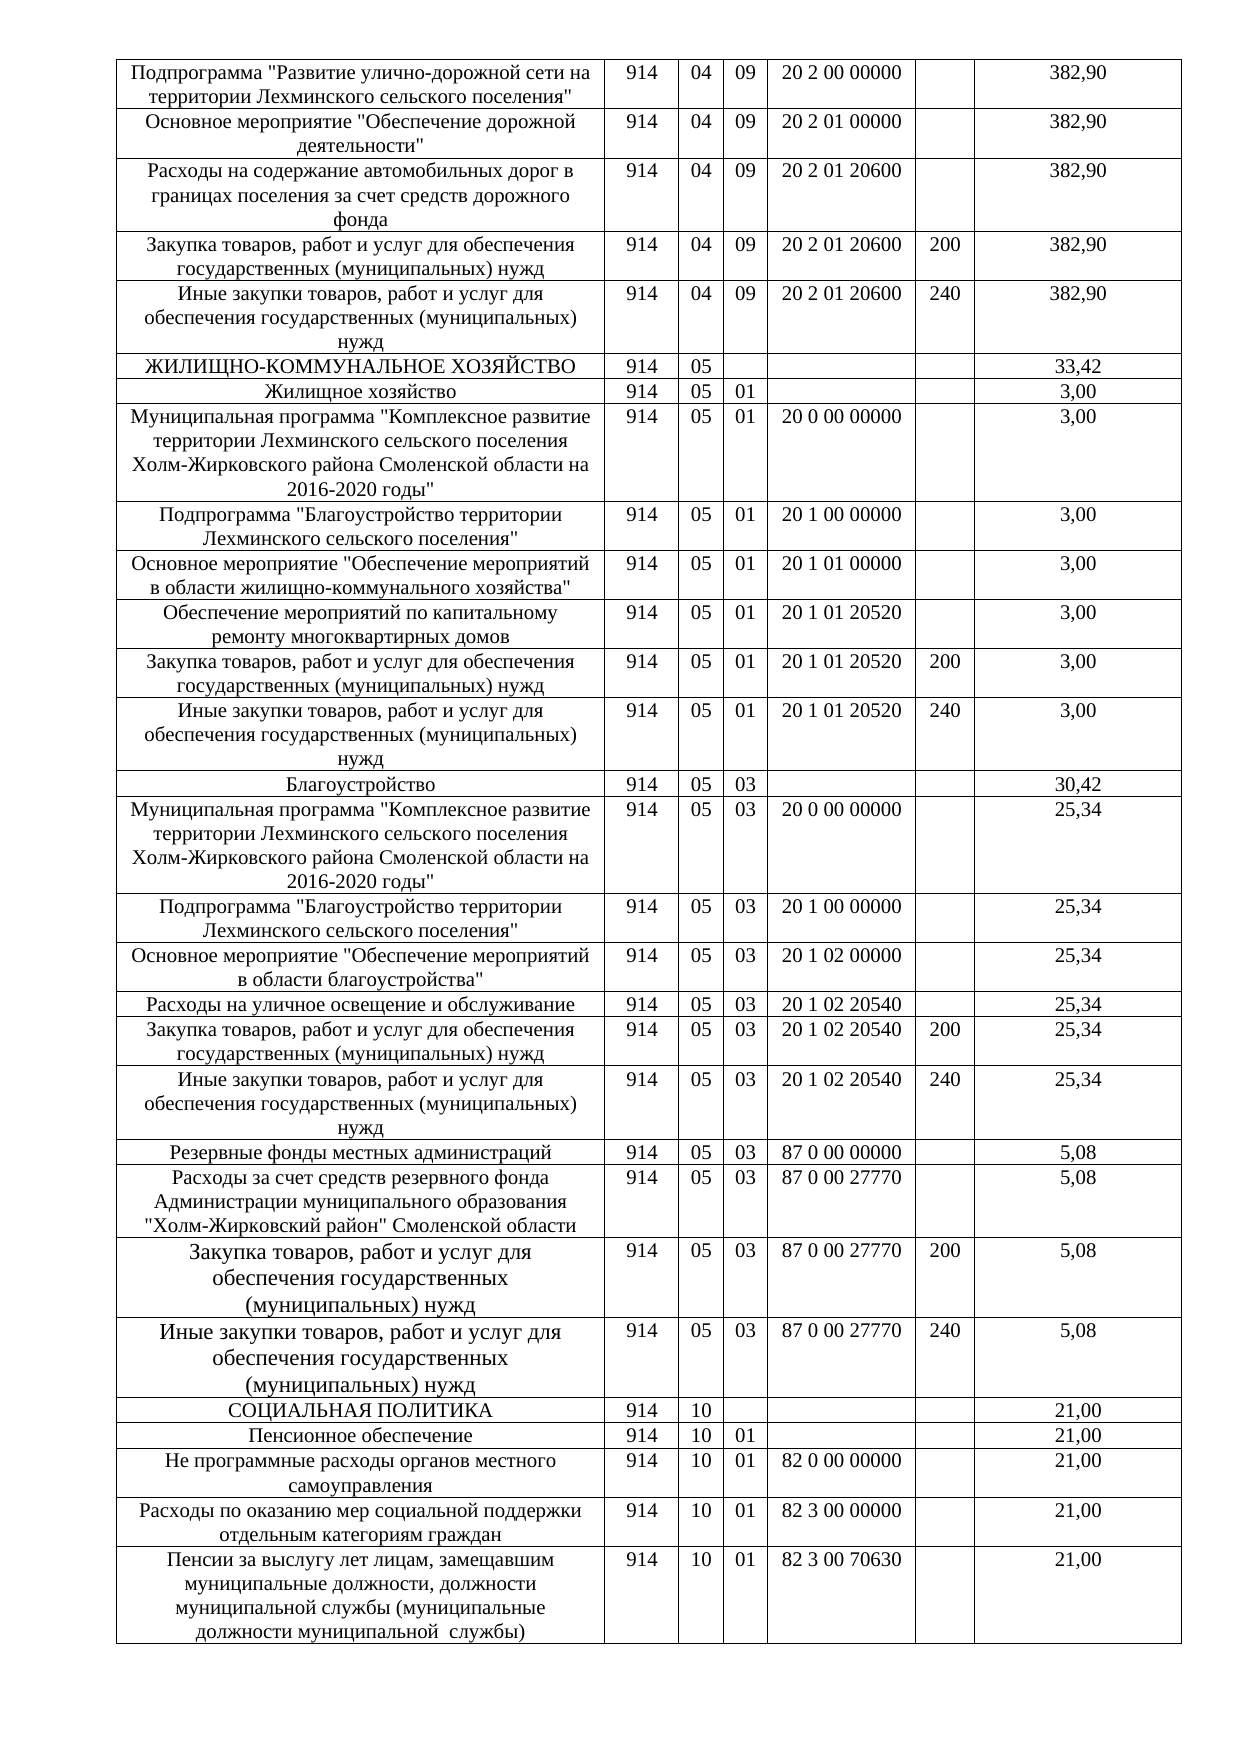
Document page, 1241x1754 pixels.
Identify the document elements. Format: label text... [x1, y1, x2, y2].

table_cell 82 3 00 00000 [768, 1498, 915, 1546]
table_cell 01 [724, 1449, 767, 1497]
table_cell 25,34 [975, 797, 1181, 893]
table_cell 3,00 [975, 404, 1181, 501]
table_cell 3,00 [975, 600, 1181, 648]
table_cell 3,00 [975, 551, 1181, 599]
table_cell 01 [724, 1423, 767, 1447]
table_cell 200 [916, 1017, 974, 1065]
table_cell [916, 1140, 974, 1164]
table_cell Пенсии за выслугу лет лицам, замещавшим муниципальные должности, должности муниципальной службы (муниципальные должности муниципальной службы) [117, 1547, 604, 1643]
table_cell 20 1 02 00000 [768, 943, 915, 991]
table_cell 25,34 [975, 1066, 1181, 1139]
table_cell 25,34 [975, 894, 1181, 942]
table_cell Основное мероприятие "Обеспечение дорожной деятельности" [117, 109, 604, 157]
table_cell 914 [605, 1066, 678, 1139]
table_cell 914 [605, 1165, 678, 1237]
table_cell 20 2 01 20600 [768, 159, 915, 231]
table_cell 5,08 [975, 1318, 1181, 1397]
table_cell 01 [724, 502, 767, 550]
table_cell 25,34 [975, 992, 1181, 1016]
table_cell 3,00 [975, 649, 1181, 697]
table_cell Обеспечение мероприятий по капитальному ремонту многоквартирных домов [117, 600, 604, 648]
table_cell 03 [724, 1318, 767, 1397]
table_cell [916, 1423, 974, 1447]
table_cell 03 [724, 1140, 767, 1164]
table_cell 33,42 [975, 354, 1181, 378]
table_cell 05 [679, 1140, 723, 1164]
table_cell 240 [916, 1318, 974, 1397]
table_cell 914 [605, 354, 678, 378]
table_cell 04 [679, 281, 723, 353]
table_cell 914 [605, 600, 678, 648]
table_cell 914 [605, 1017, 678, 1065]
table_cell 87 0 00 27770 [768, 1165, 915, 1237]
table_cell 03 [724, 943, 767, 991]
table_cell 10 [679, 1423, 723, 1447]
table_cell 914 [605, 894, 678, 942]
table_cell 5,08 [975, 1165, 1181, 1237]
table_cell 914 [605, 281, 678, 353]
table_cell 240 [916, 281, 974, 353]
table_cell 10 [679, 1398, 723, 1422]
table_cell 05 [679, 698, 723, 770]
table_cell 382,90 [975, 159, 1181, 231]
table_cell [916, 109, 974, 157]
table_cell 382,90 [975, 232, 1181, 280]
table_cell 03 [724, 797, 767, 893]
table_cell 20 2 01 00000 [768, 109, 915, 157]
table_cell Закупка товаров, работ и услуг для обеспечения государственных (муниципальных) нужд [117, 1017, 604, 1065]
table_cell 01 [724, 1498, 767, 1546]
table_cell 914 [605, 502, 678, 550]
table_cell 10 [679, 1449, 723, 1497]
table_cell 200 [916, 1238, 974, 1317]
table_cell 87 0 00 27770 [768, 1238, 915, 1317]
table_cell Иные закупки товаров, работ и услуг для обеспечения государственных (муниципальных) нужд [117, 698, 604, 770]
table_cell 03 [724, 992, 767, 1016]
table_cell Иные закупки товаров, работ и услуг для обеспечения государственных (муниципальных) нужд [117, 1066, 604, 1139]
table_cell 20 0 00 00000 [768, 797, 915, 893]
table_cell 5,08 [975, 1140, 1181, 1164]
table_cell Пенсионное обеспечение [117, 1423, 604, 1447]
table_cell 03 [724, 1017, 767, 1065]
table_cell Не программные расходы органов местного самоуправления [117, 1449, 604, 1497]
table_cell 05 [679, 1318, 723, 1397]
table_cell 914 [605, 1140, 678, 1164]
table_cell 20 0 00 00000 [768, 404, 915, 501]
table_cell 01 [724, 404, 767, 501]
table_cell ЖИЛИЩНО-КОММУНАЛЬНОЕ ХОЗЯЙСТВО [117, 354, 604, 378]
table_cell Иные закупки товаров, работ и услуг для обеспечения государственных (муниципальных) нужд [117, 1318, 604, 1397]
table_cell 03 [724, 1165, 767, 1237]
table_cell [916, 1547, 974, 1643]
table_cell 914 [605, 1547, 678, 1643]
table_cell 05 [679, 992, 723, 1016]
table_cell 04 [679, 232, 723, 280]
table_cell Основное мероприятие "Обеспечение мероприятий в области благоустройства" [117, 943, 604, 991]
table_cell 200 [916, 649, 974, 697]
table_cell 914 [605, 232, 678, 280]
table_cell [916, 354, 974, 378]
table_cell 20 1 01 20520 [768, 698, 915, 770]
table_cell [916, 1498, 974, 1546]
table_cell 01 [724, 379, 767, 403]
table_cell [916, 551, 974, 599]
table_cell Расходы по оказанию мер социальной поддержки отдельным категориям граждан [117, 1498, 604, 1546]
table_cell [768, 1398, 915, 1422]
table_cell 914 [605, 1318, 678, 1397]
table_cell 03 [724, 894, 767, 942]
table_cell 914 [605, 797, 678, 893]
table_cell 05 [679, 600, 723, 648]
table_cell 20 1 01 20520 [768, 649, 915, 697]
table_cell 01 [724, 649, 767, 697]
table_cell 914 [605, 1238, 678, 1317]
table_cell 04 [679, 159, 723, 231]
table_cell 3,00 [975, 379, 1181, 403]
table_cell [916, 404, 974, 501]
table_cell 21,00 [975, 1423, 1181, 1447]
table_cell Подпрограмма "Благоустройство территории Лехминского сельского поселения" [117, 894, 604, 942]
table_cell 05 [679, 797, 723, 893]
table_cell [916, 600, 974, 648]
table_cell 10 [679, 1547, 723, 1643]
table_cell [916, 894, 974, 942]
table_cell 04 [679, 109, 723, 157]
table_cell [768, 354, 915, 378]
table_cell 382,90 [975, 60, 1181, 108]
table_cell Основное мероприятие "Обеспечение мероприятий в области жилищно-коммунального хозяйства" [117, 551, 604, 599]
table_cell 914 [605, 1398, 678, 1422]
table_cell [724, 354, 767, 378]
table_cell 25,34 [975, 1017, 1181, 1065]
table_cell 914 [605, 698, 678, 770]
table_cell 05 [679, 502, 723, 550]
table_cell 87 0 00 27770 [768, 1318, 915, 1397]
table_cell 09 [724, 109, 767, 157]
table_cell 914 [605, 551, 678, 599]
table_cell Иные закупки товаров, работ и услуг для обеспечения государственных (муниципальных) нужд [117, 281, 604, 353]
table_cell 01 [724, 600, 767, 648]
table_cell 01 [724, 551, 767, 599]
table_cell 82 3 00 70630 [768, 1547, 915, 1643]
table_cell 20 2 00 00000 [768, 60, 915, 108]
table_cell 20 1 00 00000 [768, 502, 915, 550]
table_cell [916, 159, 974, 231]
table_cell [916, 1398, 974, 1422]
table_cell 05 [679, 551, 723, 599]
table_cell 30,42 [975, 771, 1181, 796]
table_cell 87 0 00 00000 [768, 1140, 915, 1164]
table_cell 09 [724, 159, 767, 231]
table_cell [768, 771, 915, 796]
table_cell 82 0 00 00000 [768, 1449, 915, 1497]
table_cell [916, 1449, 974, 1497]
table_cell [916, 797, 974, 893]
table_cell [916, 379, 974, 403]
table_cell 05 [679, 354, 723, 378]
table_cell 914 [605, 1498, 678, 1546]
table_cell 382,90 [975, 109, 1181, 157]
table_cell 3,00 [975, 502, 1181, 550]
table_cell 25,34 [975, 943, 1181, 991]
table_cell 05 [679, 943, 723, 991]
table_cell СОЦИАЛЬНАЯ ПОЛИТИКА [117, 1398, 604, 1422]
table_cell 240 [916, 698, 974, 770]
table_cell Резервные фонды местных администраций [117, 1140, 604, 1164]
table_cell [916, 1165, 974, 1237]
table_cell 05 [679, 1238, 723, 1317]
table_cell 20 1 02 20540 [768, 992, 915, 1016]
table_cell 05 [679, 894, 723, 942]
table_cell 21,00 [975, 1547, 1181, 1643]
table_cell Жилищное хозяйство [117, 379, 604, 403]
table_cell 05 [679, 404, 723, 501]
table_cell [916, 992, 974, 1016]
table_cell 04 [679, 60, 723, 108]
table_cell 03 [724, 771, 767, 796]
table_cell Подпрограмма "Благоустройство территории Лехминского сельского поселения" [117, 502, 604, 550]
table_cell 914 [605, 992, 678, 1016]
table_cell 914 [605, 649, 678, 697]
table_cell 09 [724, 232, 767, 280]
table_cell 20 1 01 00000 [768, 551, 915, 599]
table_cell 20 2 01 20600 [768, 281, 915, 353]
table_cell [724, 1398, 767, 1422]
table_cell 09 [724, 281, 767, 353]
table_cell 3,00 [975, 698, 1181, 770]
table_cell 01 [724, 1547, 767, 1643]
table_cell [768, 379, 915, 403]
table_cell [916, 771, 974, 796]
table_cell 200 [916, 232, 974, 280]
table_cell 05 [679, 1165, 723, 1237]
table_cell 10 [679, 1498, 723, 1546]
table_cell 05 [679, 1066, 723, 1139]
table_cell 914 [605, 1449, 678, 1497]
table_cell Подпрограмма "Развитие улично-дорожной сети на территории Лехминского сельского поселения" [117, 60, 604, 108]
table_cell 05 [679, 649, 723, 697]
table_cell 20 1 02 20540 [768, 1066, 915, 1139]
table_cell 914 [605, 60, 678, 108]
table_cell 03 [724, 1066, 767, 1139]
table_cell [916, 60, 974, 108]
table_cell 914 [605, 404, 678, 501]
table_cell 20 2 01 20600 [768, 232, 915, 280]
table_cell 21,00 [975, 1398, 1181, 1422]
table_cell 20 1 00 00000 [768, 894, 915, 942]
table_cell Расходы на содержание автомобильных дорог в границах поселения за счет средств дорожного фонда [117, 159, 604, 231]
table_cell Благоустройство [117, 771, 604, 796]
table_cell 03 [724, 1238, 767, 1317]
table_cell 914 [605, 109, 678, 157]
table_cell 01 [724, 698, 767, 770]
table_cell [768, 1423, 915, 1447]
table_cell 914 [605, 771, 678, 796]
table_cell Закупка товаров, работ и услуг для обеспечения государственных (муниципальных) нужд [117, 649, 604, 697]
table_cell 20 1 01 20520 [768, 600, 915, 648]
table_cell 05 [679, 379, 723, 403]
table_cell Закупка товаров, работ и услуг для обеспечения государственных (муниципальных) нужд [117, 232, 604, 280]
table_cell 914 [605, 943, 678, 991]
table_cell 382,90 [975, 281, 1181, 353]
table_cell 914 [605, 379, 678, 403]
table_cell 05 [679, 771, 723, 796]
table_cell [916, 943, 974, 991]
table_cell 914 [605, 159, 678, 231]
table_cell 240 [916, 1066, 974, 1139]
table_cell 914 [605, 1423, 678, 1447]
table_cell Расходы на уличное освещение и обслуживание [117, 992, 604, 1016]
table_cell [916, 502, 974, 550]
table_cell 21,00 [975, 1498, 1181, 1546]
table_cell 20 1 02 20540 [768, 1017, 915, 1065]
table_cell 5,08 [975, 1238, 1181, 1317]
table_cell 21,00 [975, 1449, 1181, 1497]
table_cell 09 [724, 60, 767, 108]
table_cell 05 [679, 1017, 723, 1065]
table_cell Закупка товаров, работ и услуг для обеспечения государственных (муниципальных) нужд [117, 1238, 604, 1317]
table_cell Расходы за счет средств резервного фонда Администрации муниципального образования "Холм-Жирковский район" Смоленской области [117, 1165, 604, 1237]
